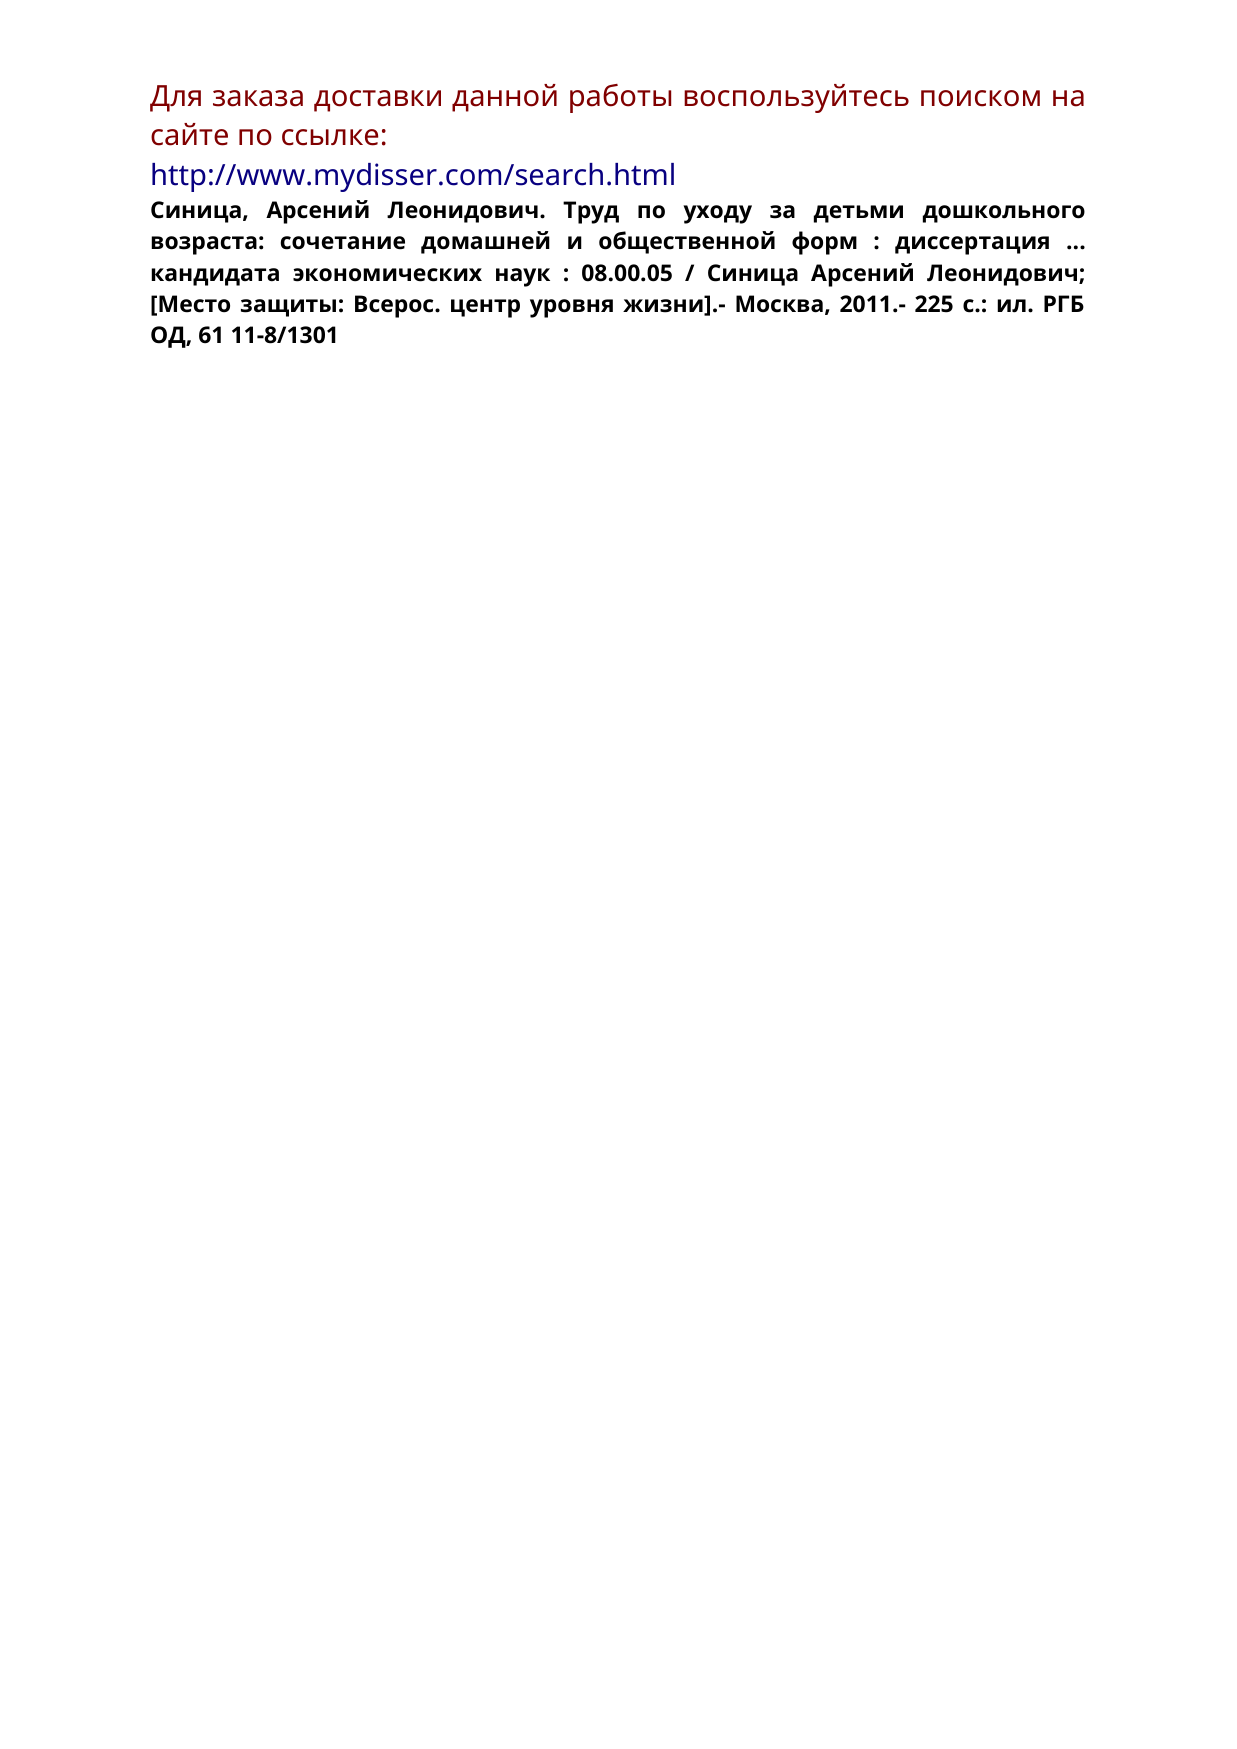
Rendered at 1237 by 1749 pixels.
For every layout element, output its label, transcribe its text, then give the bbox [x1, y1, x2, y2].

text Синица, Арсений Леонидович. Труд по уходу за детьми дошкольного возраста: сочетание домашней и общественной форм : диссертация ... кандидата экономических наук : 08.00.05 / Синица Арсений Леонидович; [Место защиты: Всерос. центр уровня жизни].- Москва, 2011.- 225 с.: ил. РГБ ОД, 61 11-8/1301 [150, 194, 1086, 350]
